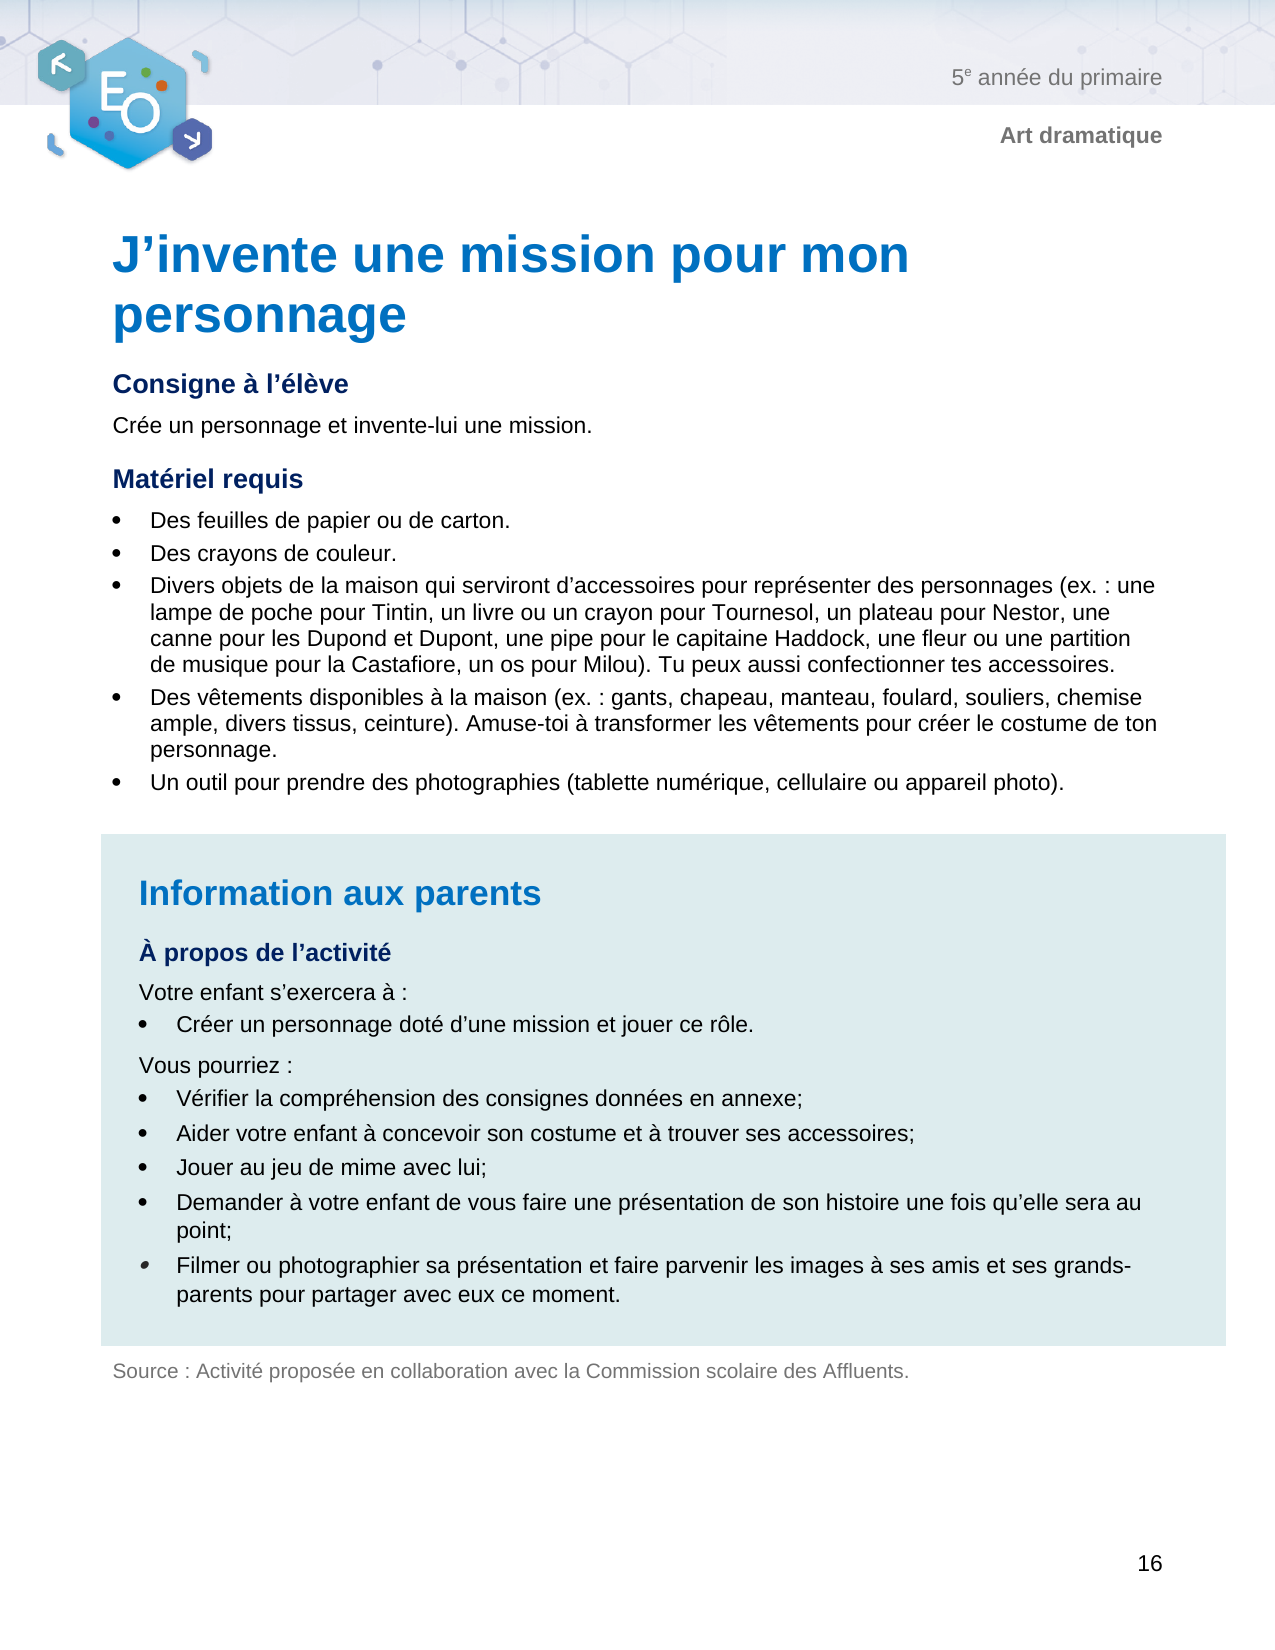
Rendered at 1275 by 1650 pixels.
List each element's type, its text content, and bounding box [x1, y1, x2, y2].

text Matériel requis [112, 463, 1083, 494]
text J’invente une mission pour mon personnage [112, 223, 1162, 343]
text Consigne à l’élève [112, 368, 1162, 399]
text Crée un personnage et invente-lui une mission. [112, 412, 1162, 438]
list Des feuilles de papier ou de carton. [112, 507, 1162, 533]
picture [0, 0, 1275, 189]
text Source : Activité proposée en collaboration avec la Commission scolaire des Affluents. [112, 1359, 1162, 1383]
text Art dramatique [112, 122, 1162, 148]
table_header Information aux parents À propos de l’activité Votre enfant s’exercera à : Créer un personnage doté d’une mission et jouer ce rôle. Vous pourriez : Vérifier la compréhension des consignes données en annexe; Aider votre enfant à concevoir son costume et à trouver ses accessoires; Jouer au jeu de mime avec lui; Demander à votre enfant de vous faire une présentation de son histoire une fois qu’elle sera au point; Filmer ou photographier sa présentation et faire parvenir les images à ses amis et ses grands-parents pour partager avec eux ce moment. [101, 834, 1226, 1346]
list Des crayons de couleur. [112, 539, 1162, 566]
list Des vêtements disponibles à la maison (ex. : gants, chapeau, manteau, foulard, souliers, chemise ample, divers tissus, ceinture). Amuse-toi à transformer les vêtements pour créer le costume de ton personnage. [112, 684, 1162, 763]
list Divers objets de la maison qui serviront d’accessoires pour représenter des personnages (ex. : une lampe de poche pour Tintin, un livre ou un crayon pour Tournesol, un plateau pour Nestor, une canne pour les Dupond et Dupont, une pipe pour le capitaine Haddock, une fleur ou une partition de musique pour la Castafiore, un os pour Milou). Tu peux aussi confectionner tes accessoires. [112, 572, 1162, 677]
list Un outil pour prendre des photographies (tablette numérique, cellulaire ou appareil photo). [112, 769, 1162, 795]
